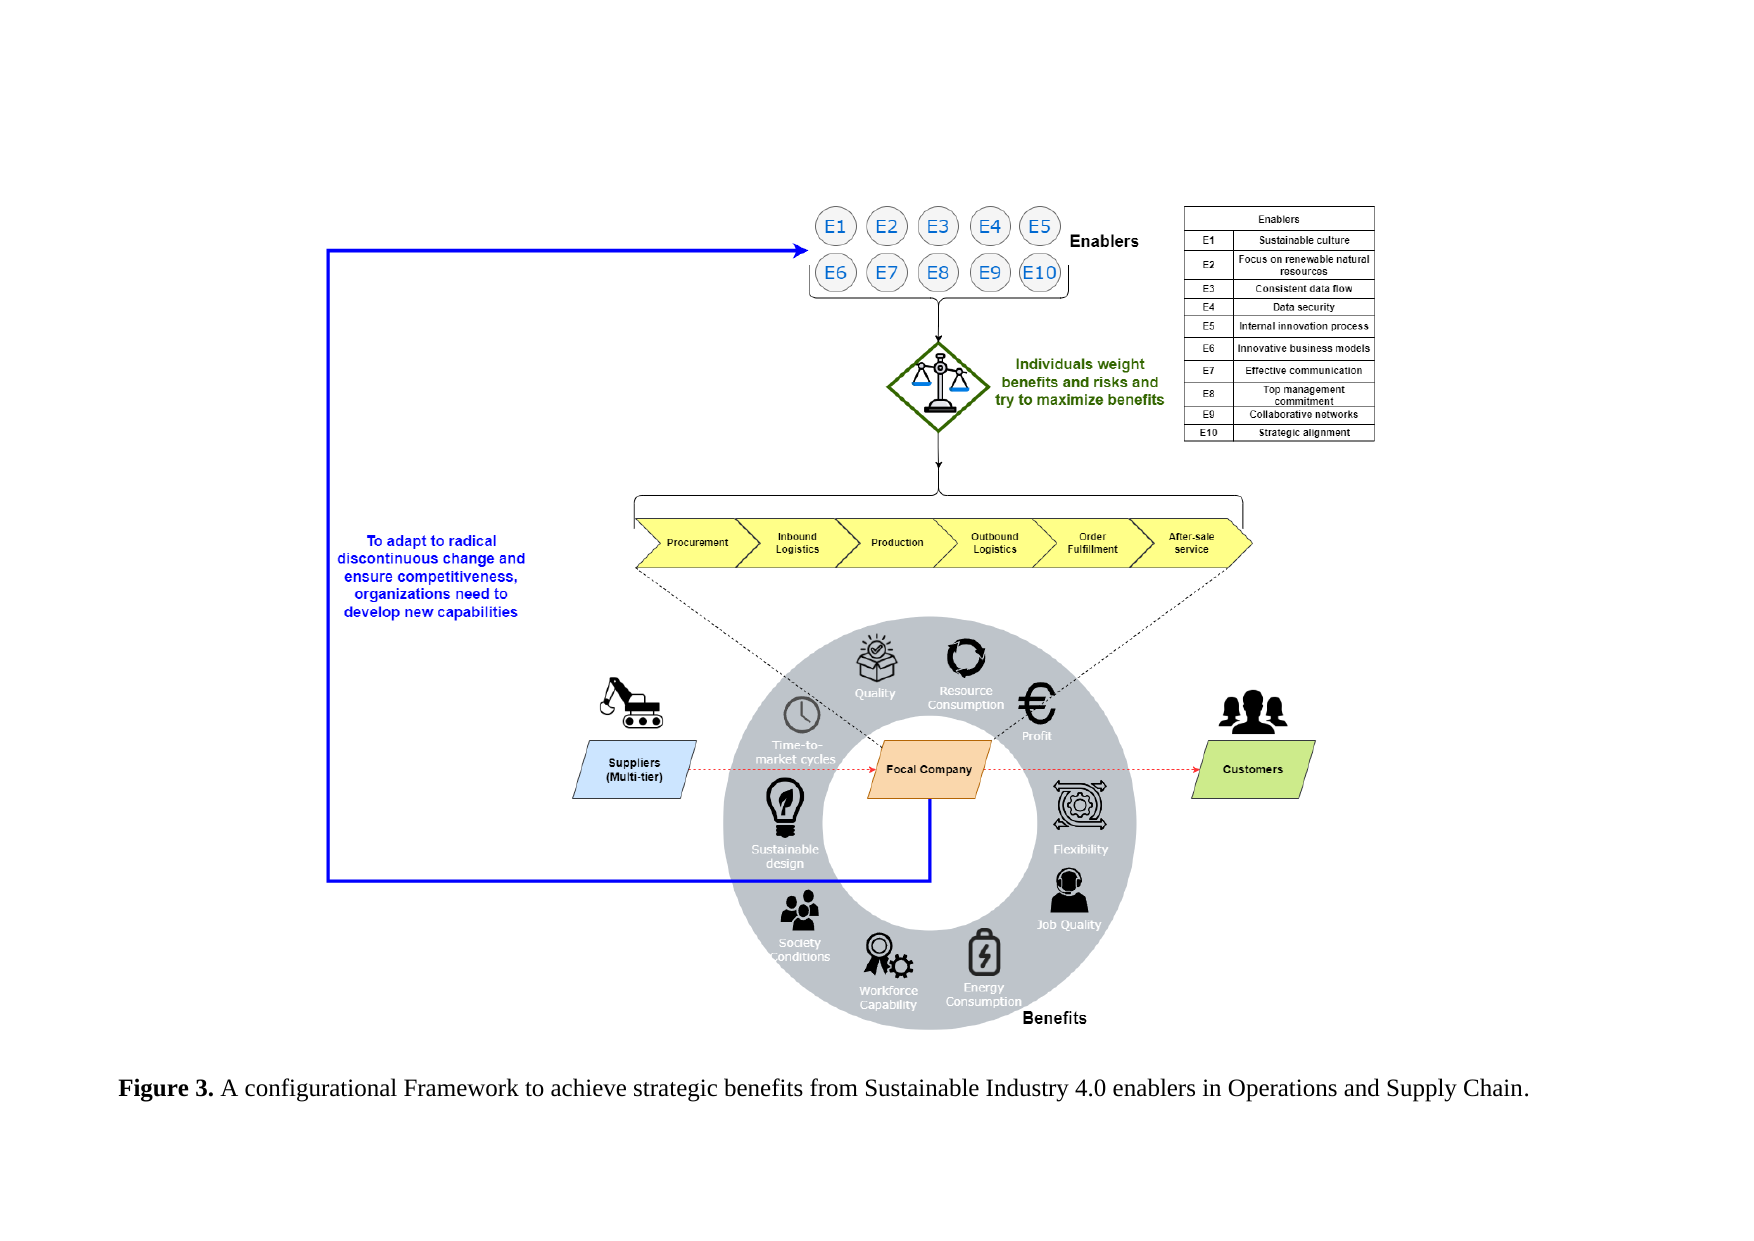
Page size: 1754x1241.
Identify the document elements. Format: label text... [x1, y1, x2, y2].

picture [320, 206, 1375, 1030]
text Figure 3. A configurational Framework to achieve strategic benefits from Sustainable Industry 4.0 enablers in Operations and Supply Chain. [118, 1073, 1577, 1102]
